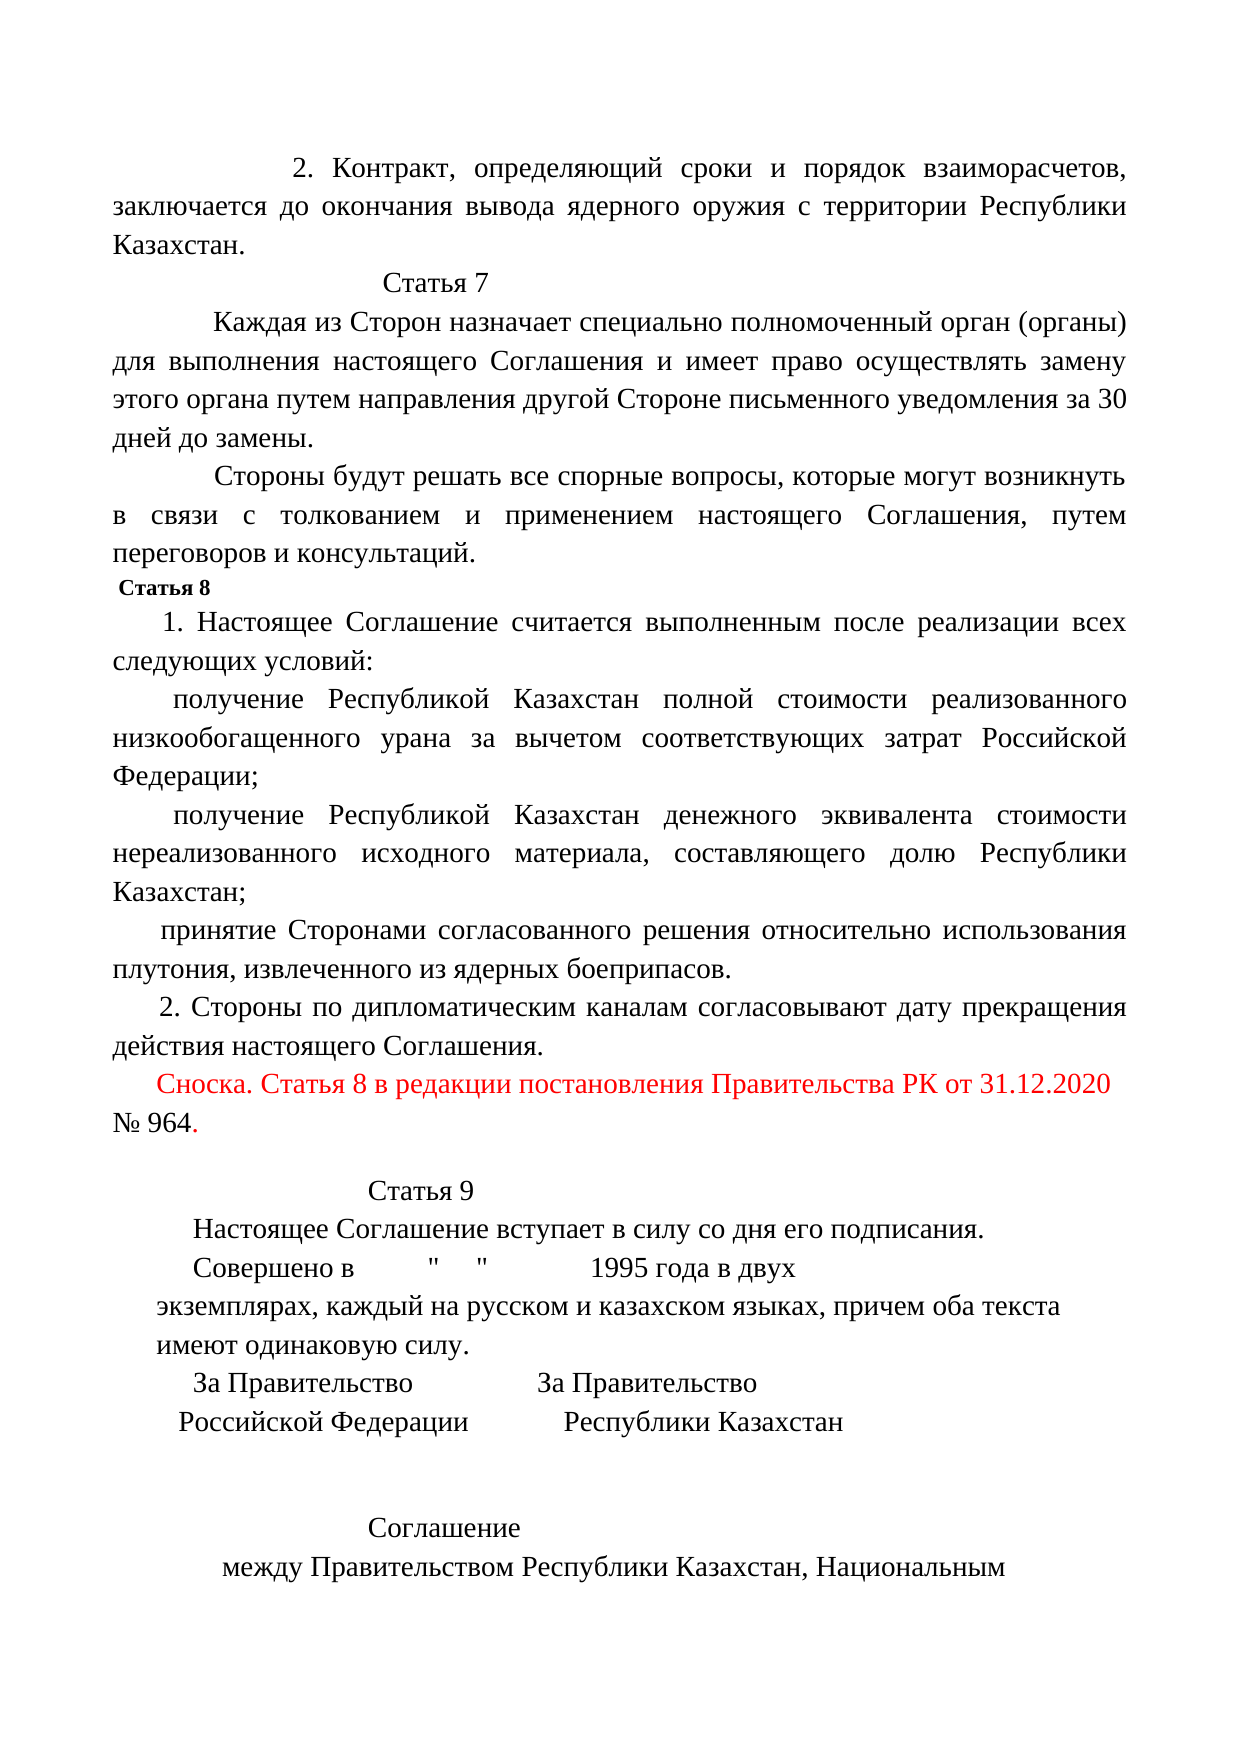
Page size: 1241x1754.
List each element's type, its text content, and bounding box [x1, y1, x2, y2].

text имеют одинаковую силу. [112, 1327, 1128, 1361]
text Статья 8 [112, 574, 1128, 600]
text 1. Настоящее Соглашение считается выполненным после реализации всех следующих условий: [112, 604, 1128, 676]
text Российской Федерации Республики Казахстан [112, 1404, 1128, 1438]
text За Правительство За Правительство [112, 1366, 1128, 1399]
text получение Республикой Казахстан полной стоимости реализованного низкообогащенного урана за вычетом соответствующих затрат Российской Федерации; [112, 681, 1128, 792]
text Статья 7 [112, 266, 1128, 299]
text 2. Стороны по дипломатическим каналам согласовывают дату прекращения действия настоящего Соглашения. [112, 989, 1128, 1062]
text Совершено в " " 1995 года в двух [112, 1250, 1128, 1283]
text 2. Контракт, определяющий сроки и порядок взаиморасчетов, заключается до окончания вывода ядерного оружия с территории Республики Казахстан. [112, 150, 1128, 261]
text Статья 9 [112, 1173, 1128, 1206]
text Сноска. Статья 8 в редакции постановления Правительства РК от 31.12.2020 № 964. [112, 1067, 1128, 1169]
text Стороны будут решать все спорные вопросы, которые могут возникнуть в связи с толкованием и применением настоящего Соглашения, путем переговоров и консультаций. [112, 458, 1128, 569]
text между Правительством Республики Казахстан, Национальным [112, 1549, 1128, 1582]
text получение Республикой Казахстан денежного эквивалента стоимости нереализованного исходного материала, составляющего долю Республики Казахстан; [112, 797, 1128, 907]
text Каждая из Сторон назначает специально полномоченный орган (органы) для выполнения настоящего Соглашения и имеет право осуществлять замену этого органа путем направления другой Стороне письменного уведомления за 30 дней до замены. [112, 304, 1128, 453]
text экземплярах, каждый на русском и казахском языках, причем оба текста [112, 1288, 1128, 1322]
text принятие Сторонами согласованного решения относительно использования плутония, извлеченного из ядерных боеприпасов. [112, 912, 1128, 984]
text Настоящее Соглашение вступает в силу со дня его подписания. [112, 1211, 1128, 1245]
text Соглашение [112, 1510, 1128, 1544]
